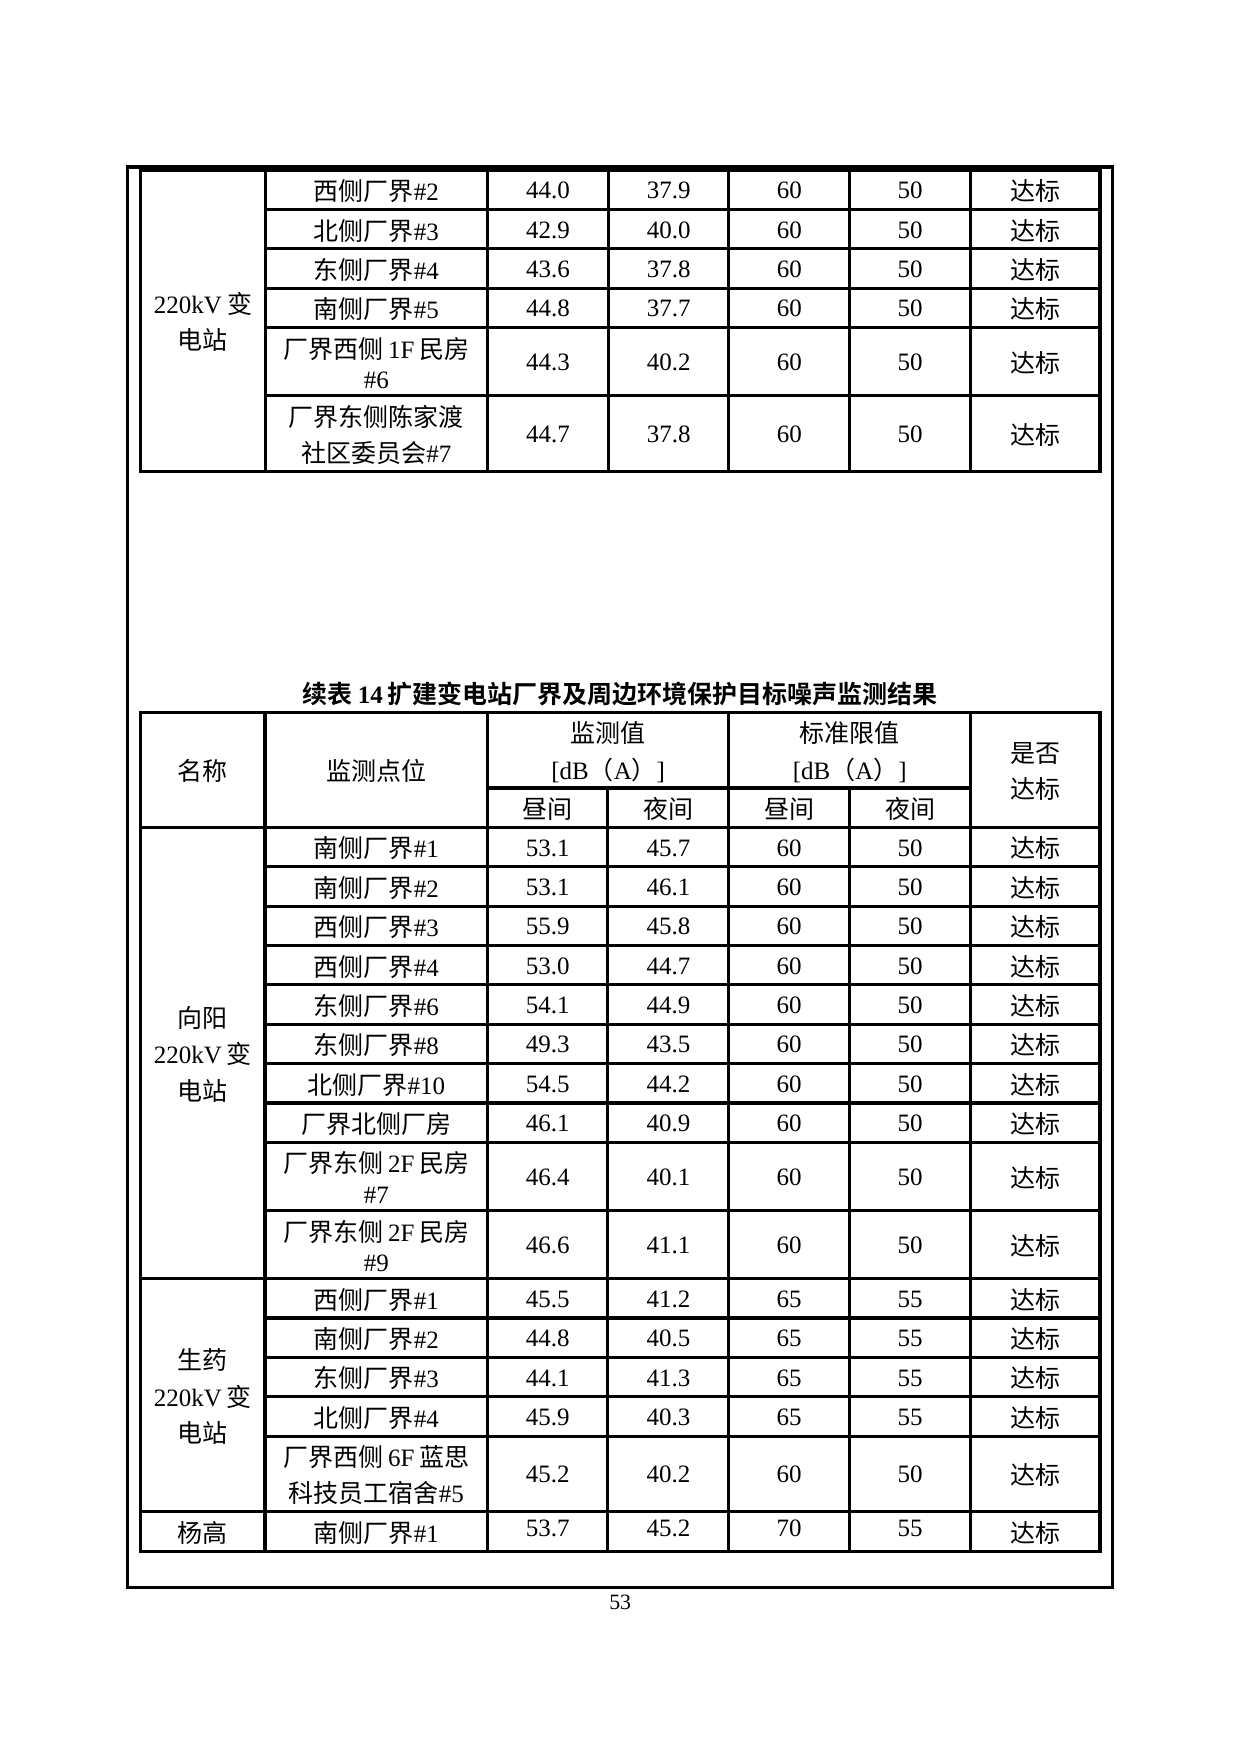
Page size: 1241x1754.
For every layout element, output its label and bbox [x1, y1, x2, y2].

table_header [129, 169, 1111, 1586]
